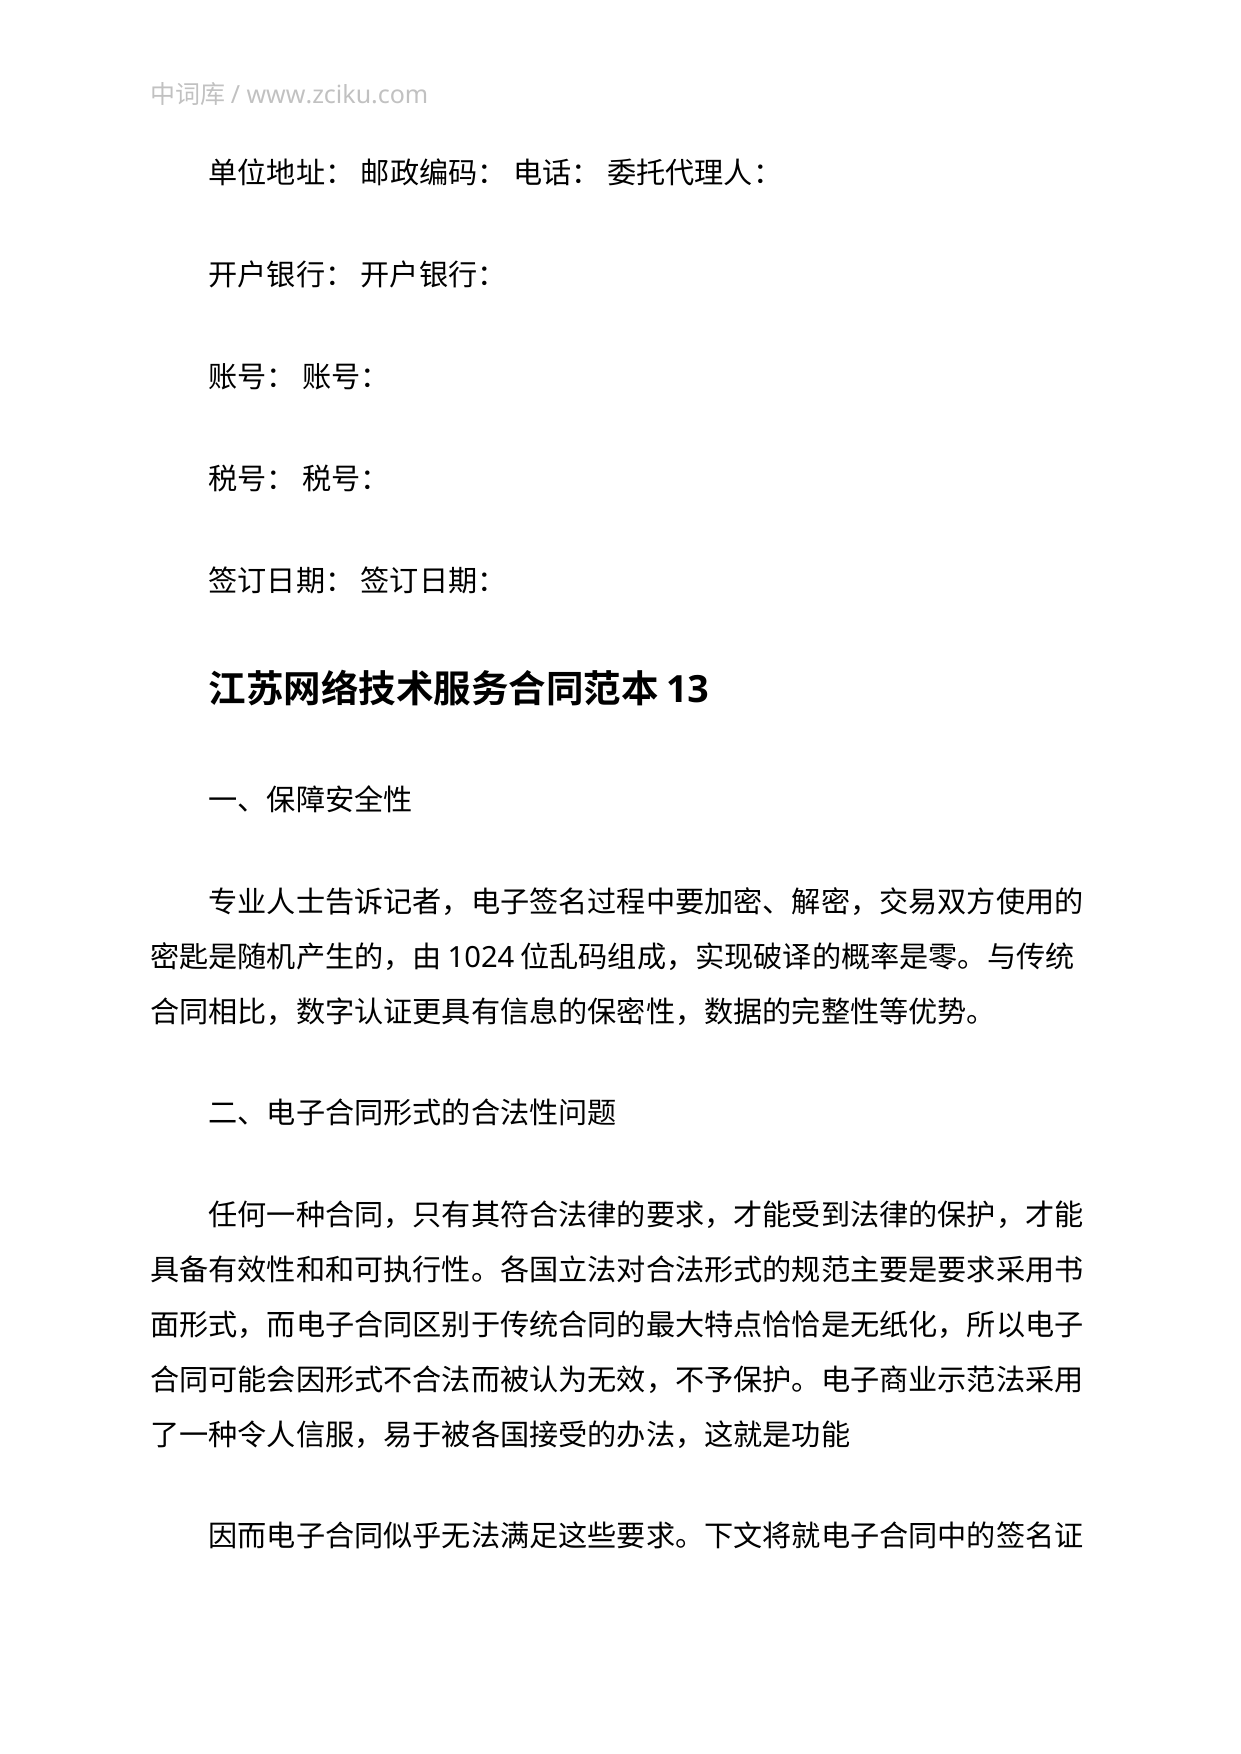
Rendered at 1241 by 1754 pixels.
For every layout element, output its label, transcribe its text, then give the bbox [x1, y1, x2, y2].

text 签订日期： 签订日期： [150, 557, 1090, 599]
text 一、保障安全性 [150, 776, 1090, 819]
text 江苏网络技术服务合同范本13 [150, 659, 1090, 713]
text 账号： 账号： [150, 353, 1090, 396]
text 税号： 税号： [150, 455, 1090, 498]
text 二、电子合同形式的合法性问题 [150, 1090, 1090, 1132]
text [150, 1513, 1090, 1555]
text 专业人士告诉记者，电子签名过程中要加密、解密，交易双方使用的密匙是随机产生的，由1024位乱码组成，实现破译的概率是零。与传统合同相比，数字认证更具有信息的保密性，数据的完整性等优势。 [150, 878, 1090, 1030]
text 开户银行： 开户银行： [150, 252, 1090, 294]
text 任何一种合同，只有其符合法律的要求，才能受到法律的保护，才能具备有效性和和可执行性。各国立法对合法形式的规范主要是要求采用书面形式，而电子合同区别于传统合同的最大特点恰恰是无纸化，所以电子合同可能会因形式不合法而被认为无效，不予保护。电子商业示范法采用了一种令人信服，易于被各国接受的办法，这就是功能 [150, 1192, 1090, 1453]
text 单位地址： 邮政编码： 电话： 委托代理人： [150, 150, 1090, 192]
